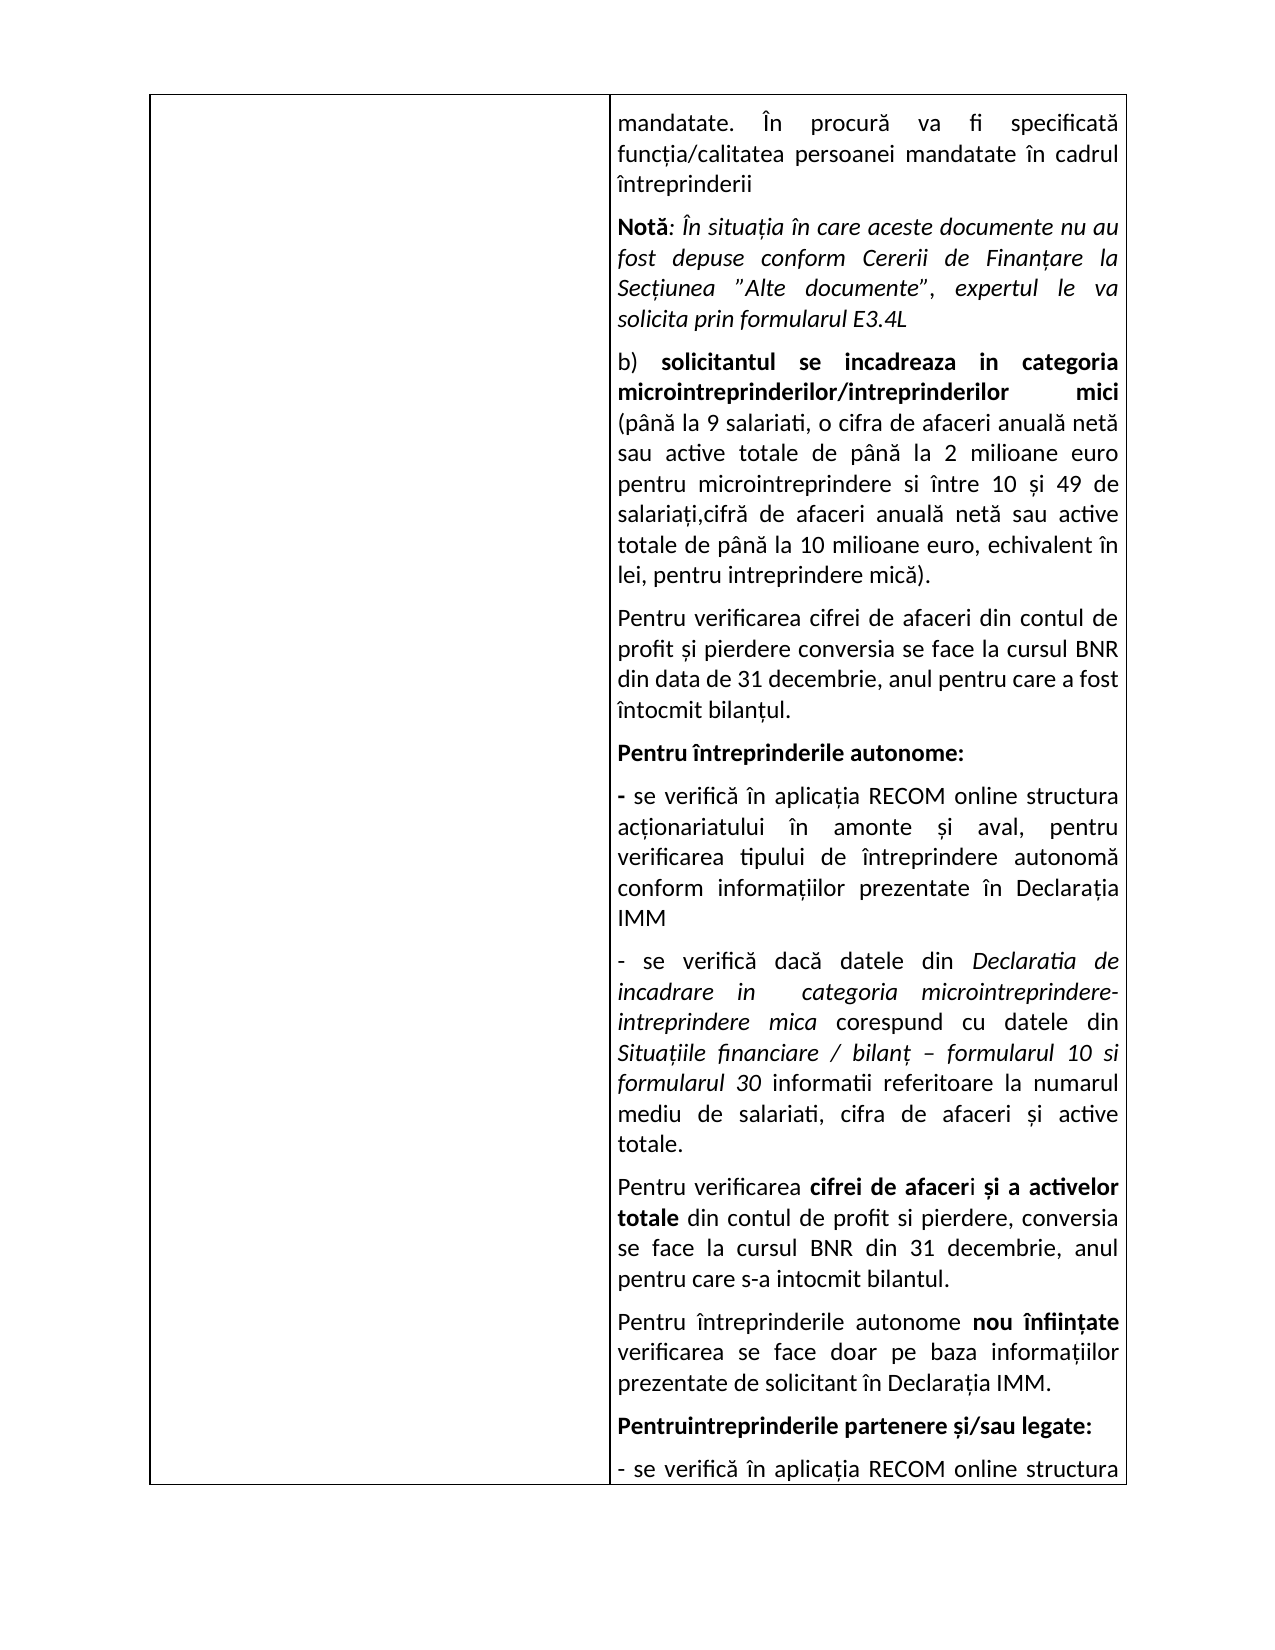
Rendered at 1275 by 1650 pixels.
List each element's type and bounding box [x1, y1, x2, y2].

table_cell [611, 95, 1126, 1484]
table_cell [151, 95, 609, 1484]
